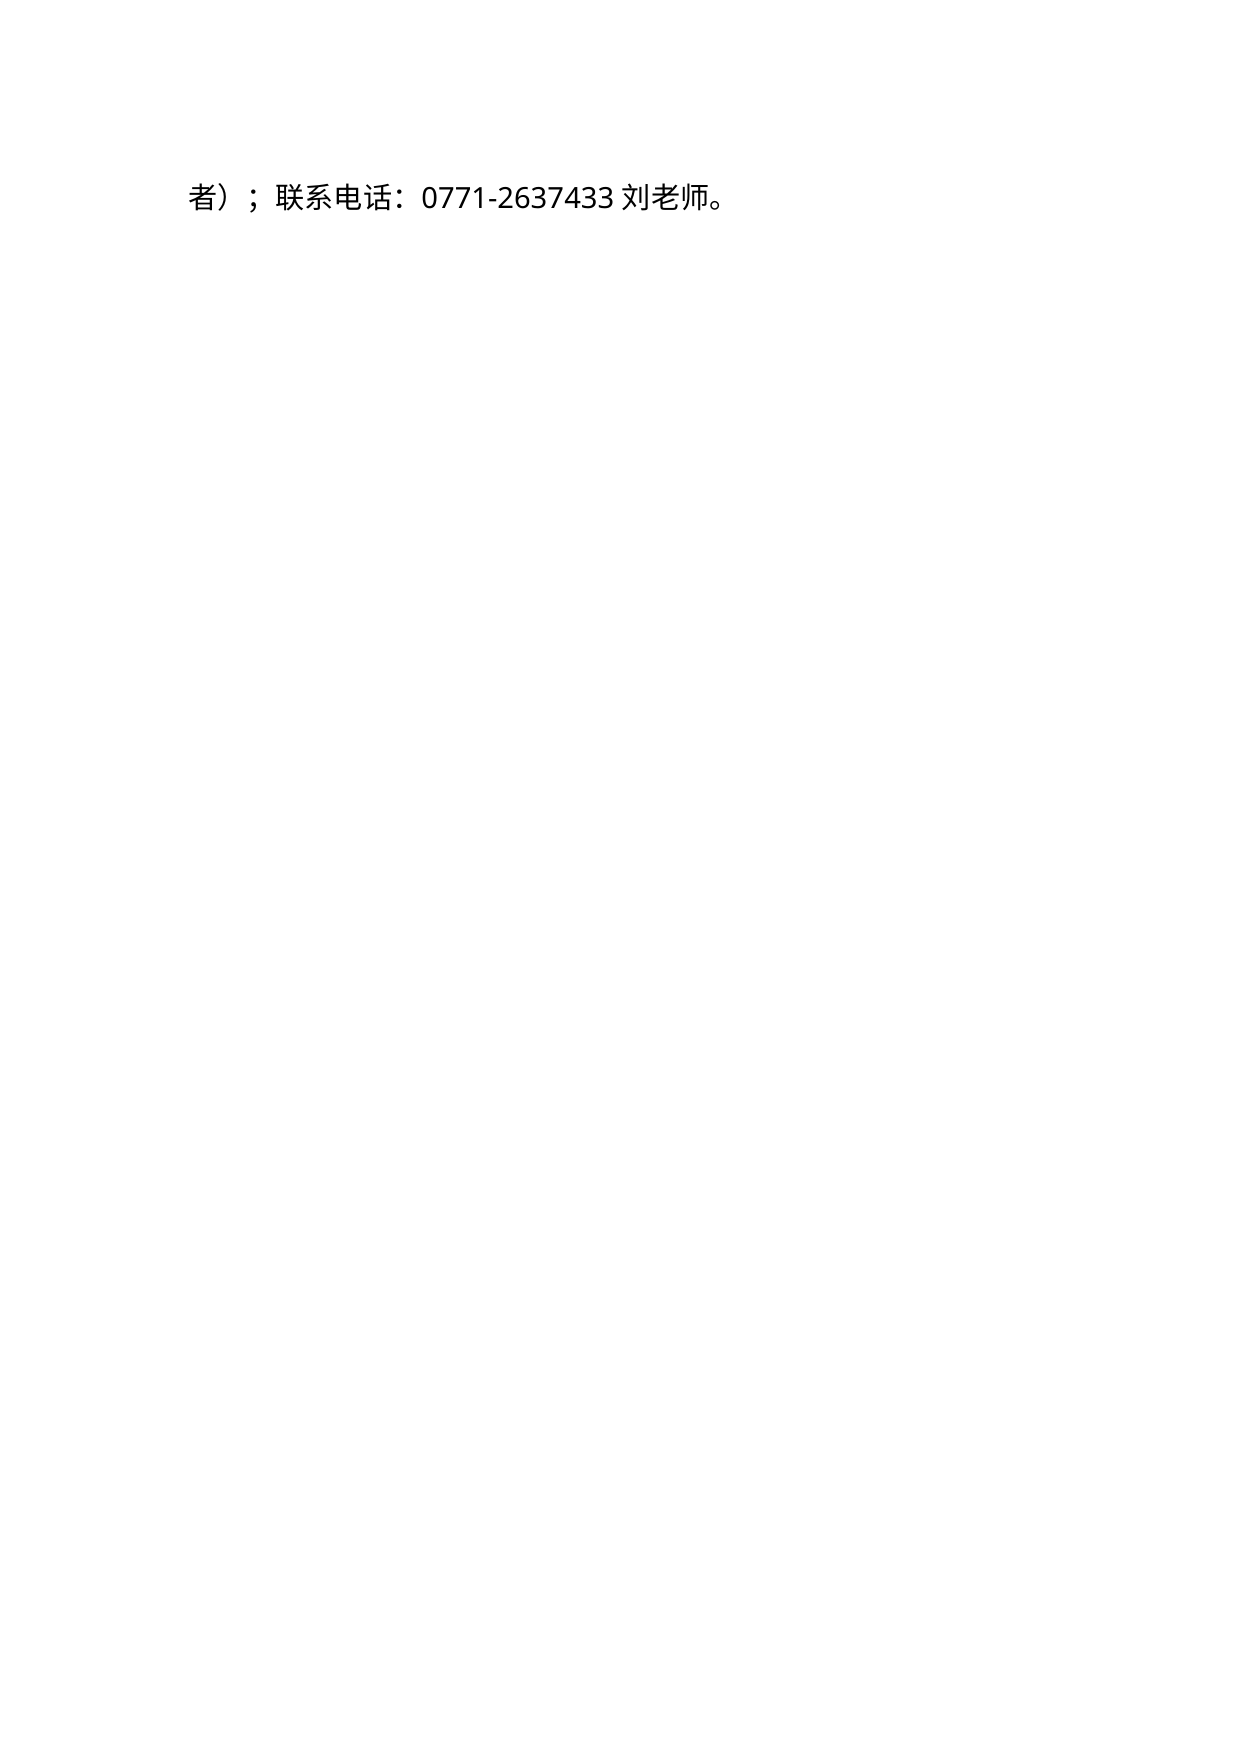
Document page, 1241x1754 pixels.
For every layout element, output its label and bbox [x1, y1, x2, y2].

text [188, 162, 1052, 229]
